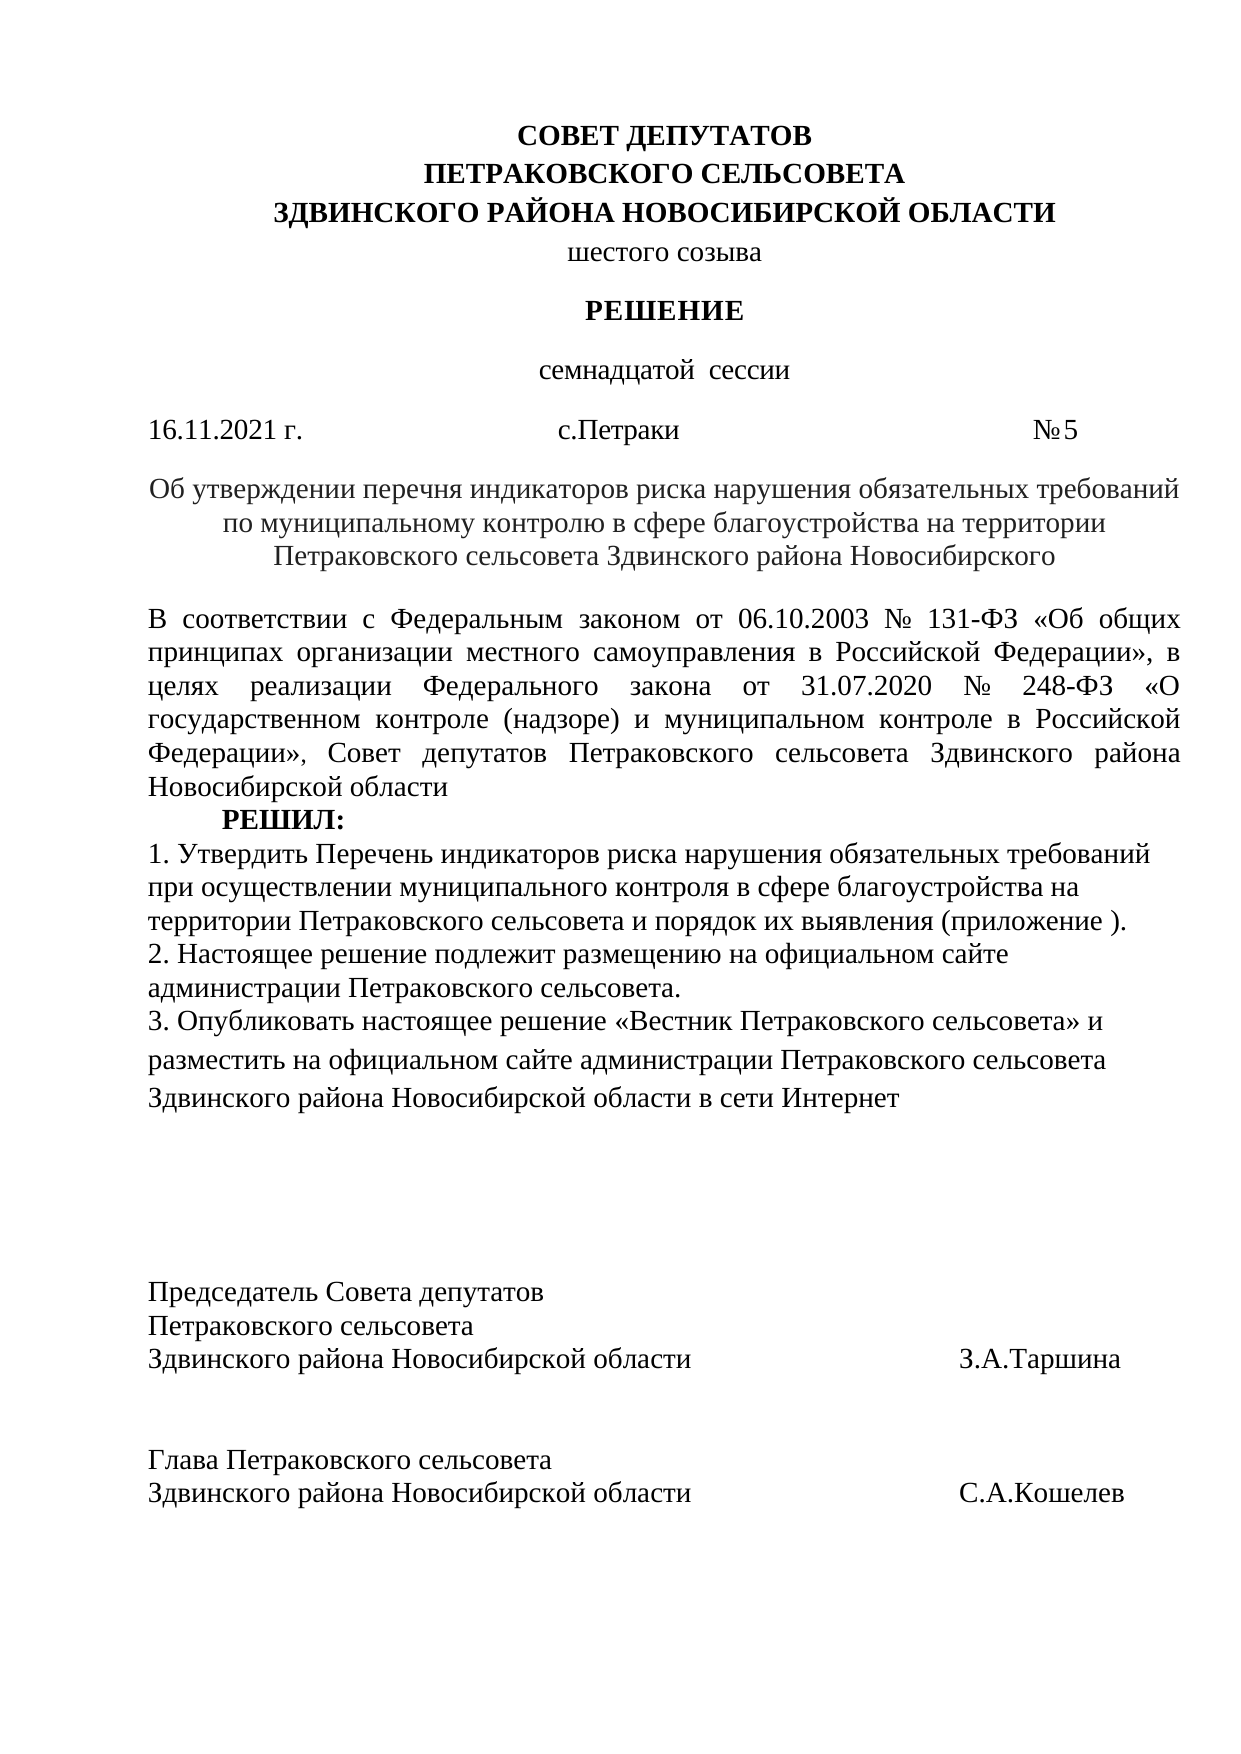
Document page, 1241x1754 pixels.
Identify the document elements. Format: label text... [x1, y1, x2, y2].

text семнадцатой сессии [148, 352, 1181, 386]
text Глава Петраковского сельсовета [148, 1442, 1181, 1475]
text Председатель Совета депутатов [148, 1274, 1181, 1308]
text 1. Утвердить Перечень индикаторов риска нарушения обязательных требований при осуществлении муниципального контроля в сфере благоустройства на территории Петраковского сельсовета и порядок их выявления (приложение ). [148, 836, 1181, 936]
text администрации Петраковского сельсовета. [148, 970, 1181, 1003]
text Здвинского района Новосибирской области С.А.Кошелев [148, 1475, 1181, 1509]
text Здвинского района Новосибирской области З.А.Таршина [148, 1341, 1181, 1375]
text РЕШЕНИЕ [148, 293, 1181, 327]
text шестого созыва [148, 234, 1181, 267]
text В соответствии с Федеральным законом от 06.10.2003 № 131-ФЗ «Об общих принципах организации местного самоуправления в Российской Федерации», в целях реализации Федерального закона от 31.07.2020 № 248-ФЗ «О государственном контроле (надзоре) и муниципальном контроле в Российской Федерации», Совет депутатов Петраковского сельсовета Здвинского района Новосибирской области [148, 601, 1181, 802]
text 16.11.2021 г. с.Петраки №5 [148, 412, 1181, 445]
text 2. Настоящее решение подлежит размещению на официальном сайте [148, 936, 1181, 970]
text РЕШИЛ: [148, 802, 1181, 836]
text ЗДВИНСКОГО РАЙОНА НОВОСИБИРСКОЙ ОБЛАСТИ [148, 195, 1181, 229]
text Об утверждении перечня индикаторов риска нарушения обязательных требований по муниципальному контролю в сфере благоустройства на территории Петраковского сельсовета Здвинского района Новосибирского [148, 471, 1181, 572]
text 3. Опубликовать настоящее решение «Вестник Петраковского сельсовета» и разместить на официальном сайте администрации Петраковского сельсовета Здвинского района Новосибирской области в сети Интернет [148, 1003, 1181, 1114]
text СОВЕТ ДЕПУТАТОВ ПЕТРАКОВСКОГО СЕЛЬСОВЕТА [148, 118, 1181, 190]
text Петраковского сельсовета [148, 1308, 1181, 1341]
